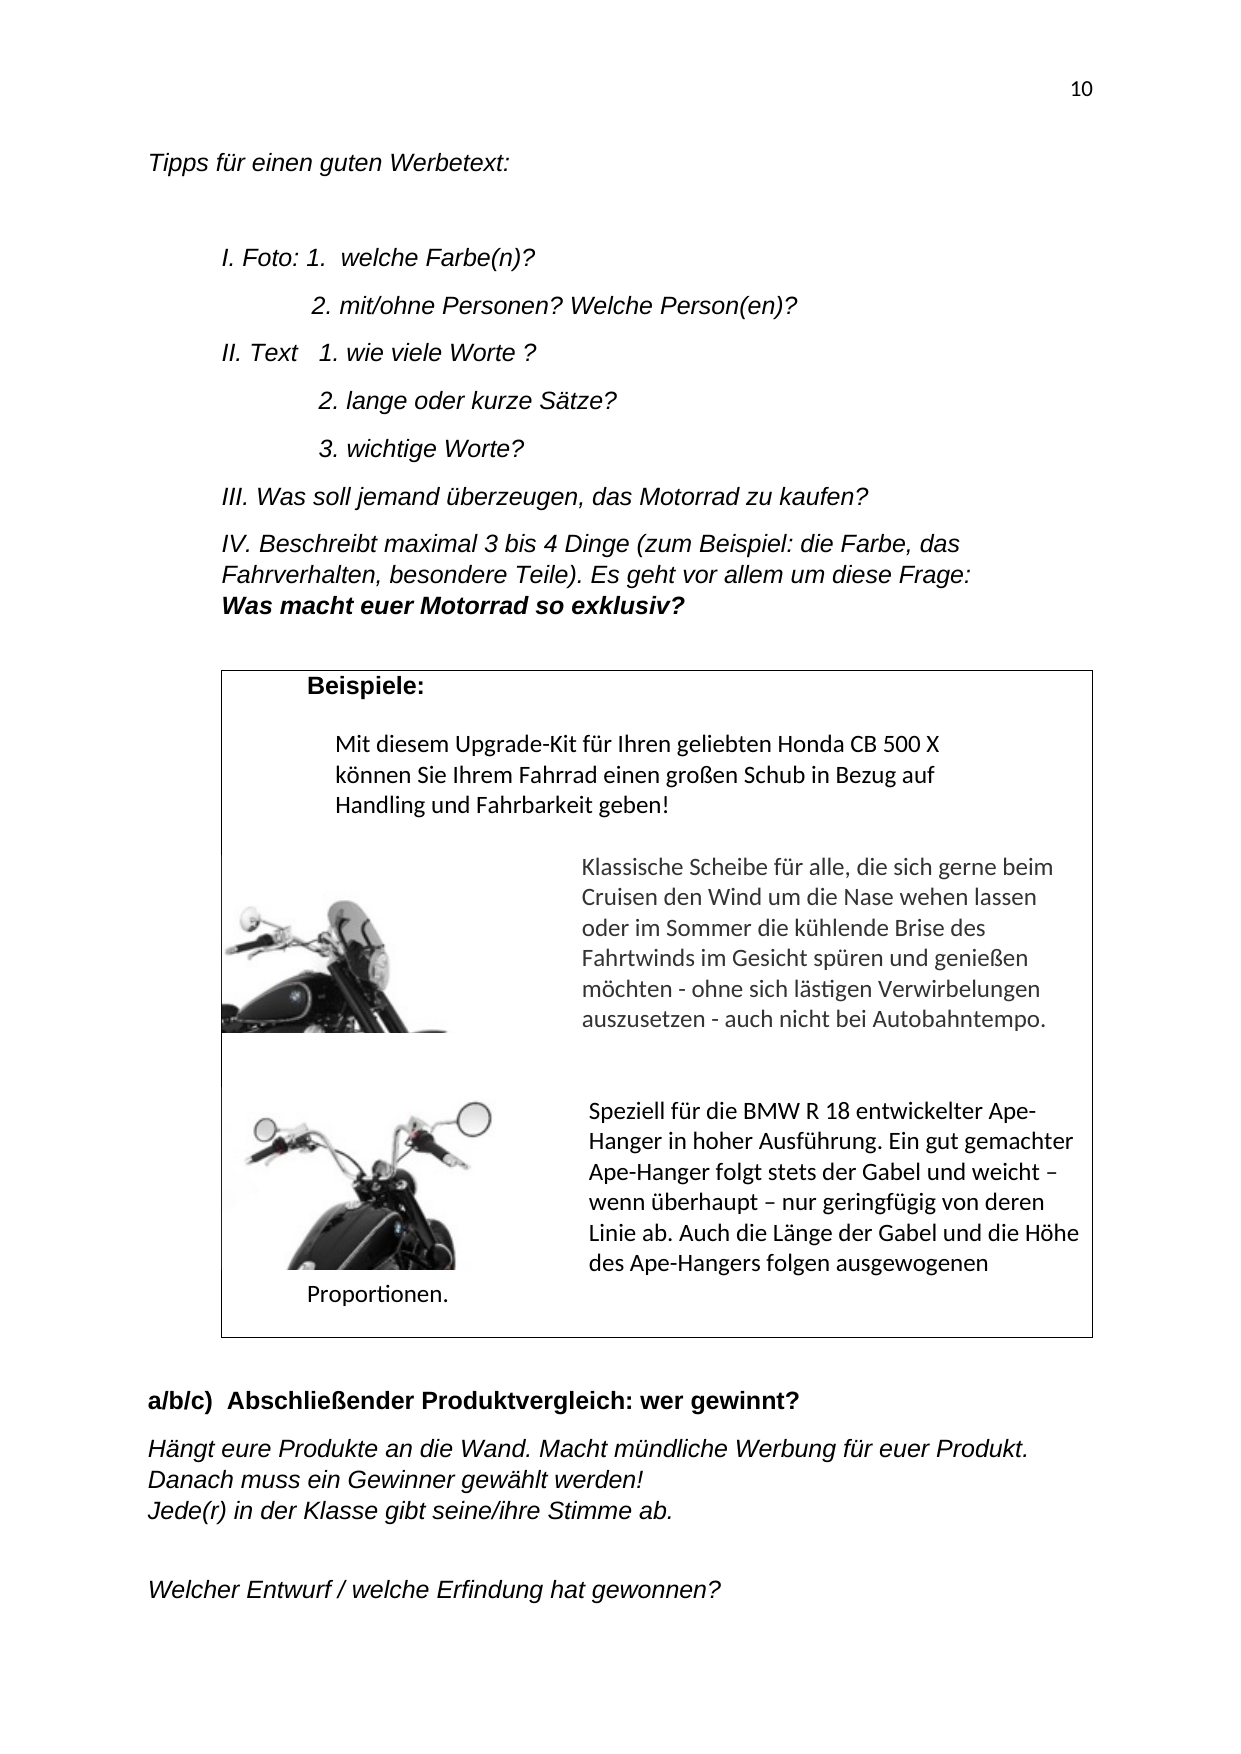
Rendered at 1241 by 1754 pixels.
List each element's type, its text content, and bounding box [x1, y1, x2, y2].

text Welcher Entwurf / welche Erfindung hat gewonnen? [148, 1574, 1093, 1603]
text III. Was soll jemand überzeugen, das Motorrad zu kaufen? [221, 482, 1093, 510]
text Danach muss ein Gewinner gewählt werden! [148, 1465, 1093, 1493]
text I. Foto: 1. welche Farbe(n)? [221, 243, 1093, 272]
picture [221, 1087, 497, 1270]
text 2. lange oder kurze Sätze? [221, 386, 1093, 415]
text a/b/c) Abschließender Produktvergleich: wer gewinnt? [148, 1386, 1093, 1415]
text Hängt eure Produkte an die Wand. Macht mündliche Werbung für euer Produkt. [148, 1434, 1093, 1462]
picture [221, 855, 489, 1033]
text 3. wichtige Worte? [221, 434, 1093, 463]
text Jede(r) in der Klasse gibt seine/ihre Stimme ab. [148, 1496, 1093, 1524]
text Tipps für einen guten Werbetext: [148, 148, 1093, 176]
text II. Text 1. wie viele Worte ? [221, 338, 1093, 367]
text Was macht euer Motorrad so exklusiv? [221, 591, 1093, 620]
text IV. Beschreibt maximal 3 bis 4 Dinge (zum Beispiel: die Farbe, das Fahrverhalten, besondere Teile). Es geht vor allem um diese Frage: [221, 529, 1093, 589]
text 2. mit/ohne Personen? Welche Person(en)? [221, 291, 1093, 319]
table_header Beispiele: Mit diesem Upgrade-Kit für Ihren geliebten Honda CB 500 X können Sie Ihrem Fahrrad einen großen Schub in Bezug auf Handling und Fahrbarkeit geben! Klassische Scheibe für alle, die sich gerne beim Cruisen den Wind um die Nase wehen lassen oder im Sommer die kühlende Brise des Fahrtwinds im Gesicht spüren und genießen möchten - ohne sich lästigen Verwirbelungen auszusetzen - auch nicht bei Autobahntempo. Speziell für die BMW R 18 entwickelter Ape-Hanger in hoher Ausführung. Ein gut gemachter Ape-Hanger folgt stets der Gabel und weicht – wenn überhaupt – nur geringfügig von deren Linie ab. Auch die Länge der Gabel und die Höhe des Ape-Hangers folgen ausgewogenen Proportionen. [222, 671, 1092, 1337]
